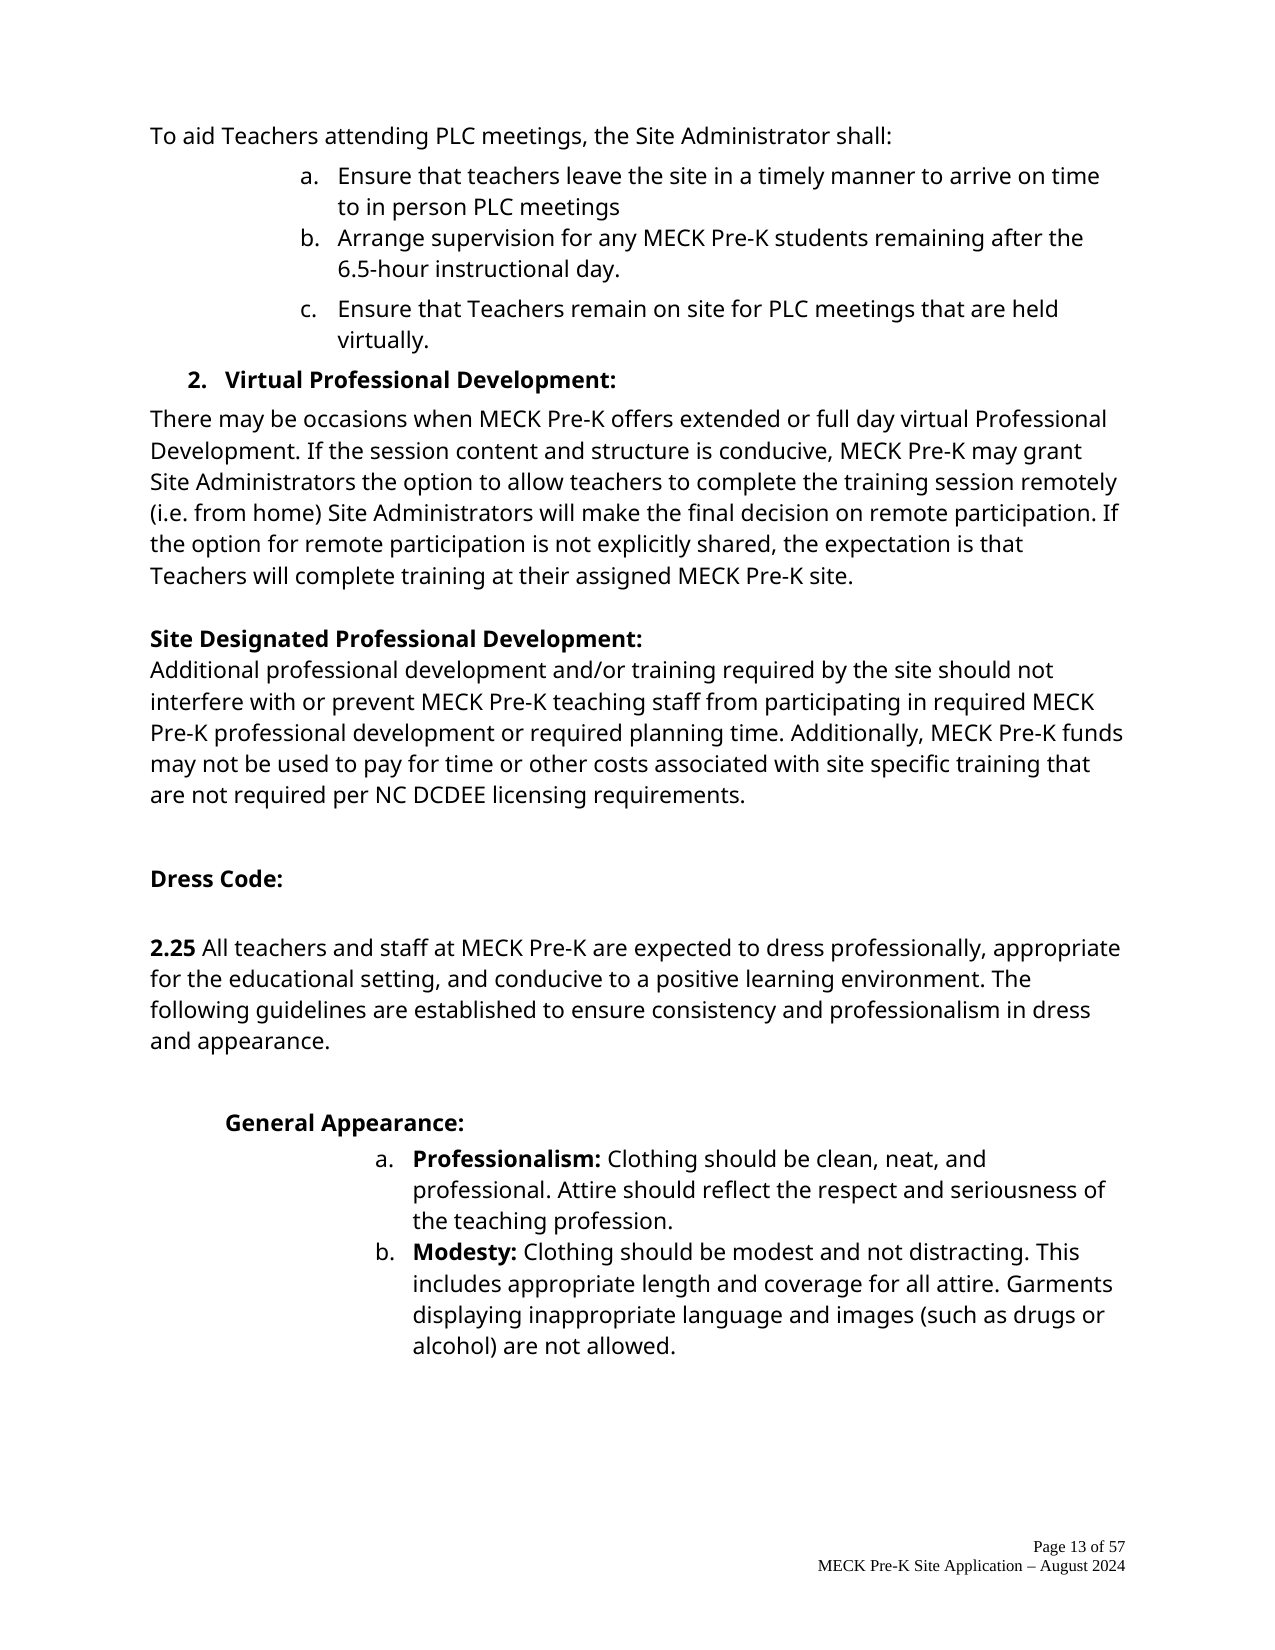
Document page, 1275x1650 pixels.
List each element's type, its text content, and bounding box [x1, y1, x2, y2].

list General Appearance: [225, 1107, 1125, 1138]
list Professionalism: Clothing should be clean, neat, and professional. Attire should reflect the respect and seriousness of the teaching profession. [375, 1142, 1125, 1236]
list Arrange supervision for any MECK Pre-K students remaining after the 6.5-hour instructional day. [300, 222, 1125, 284]
text There may be occasions when MECK Pre-K offers extended or full day virtual Professional Development. If the session content and structure is conducive, MECK Pre-K may grant Site Administrators the option to allow teachers to complete the training session remotely (i.e. from home) Site Administrators will make the final decision on remote participation. If the option for remote participation is not explicitly shared, the expectation is that Teachers will complete training at their assigned MECK Pre-K site. [150, 403, 1125, 591]
list Virtual Professional Development: [187, 364, 1125, 395]
text Site Designated Professional Development: [150, 623, 1125, 654]
list Ensure that teachers leave the site in a timely manner to arrive on time to in person PLC meetings [300, 159, 1125, 222]
text To aid Teachers attending PLC meetings, the Site Administrator shall: [150, 120, 1125, 151]
text Dress Code: [150, 863, 1125, 894]
text 2.25 All teachers and staff at MECK Pre-K are expected to dress professionally, appropriate for the educational setting, and conducive to a positive learning environment. The following guidelines are established to ensure consistency and professionalism in dress and appearance. [150, 932, 1125, 1057]
list Modesty: Clothing should be modest and not distracting. This includes appropriate length and coverage for all attire. Garments displaying inappropriate language and images (such as drugs or alcohol) are not allowed. [375, 1236, 1125, 1361]
list Ensure that Teachers remain on site for PLC meetings that are held virtually. [300, 293, 1125, 355]
text Additional professional development and/or training required by the site should not interfere with or prevent MECK Pre-K teaching staff from participating in required MECK Pre-K professional development or required planning time. Additionally, MECK Pre-K funds may not be used to pay for time or other costs associated with site specific training that are not required per NC DCDEE licensing requirements. [150, 654, 1125, 811]
